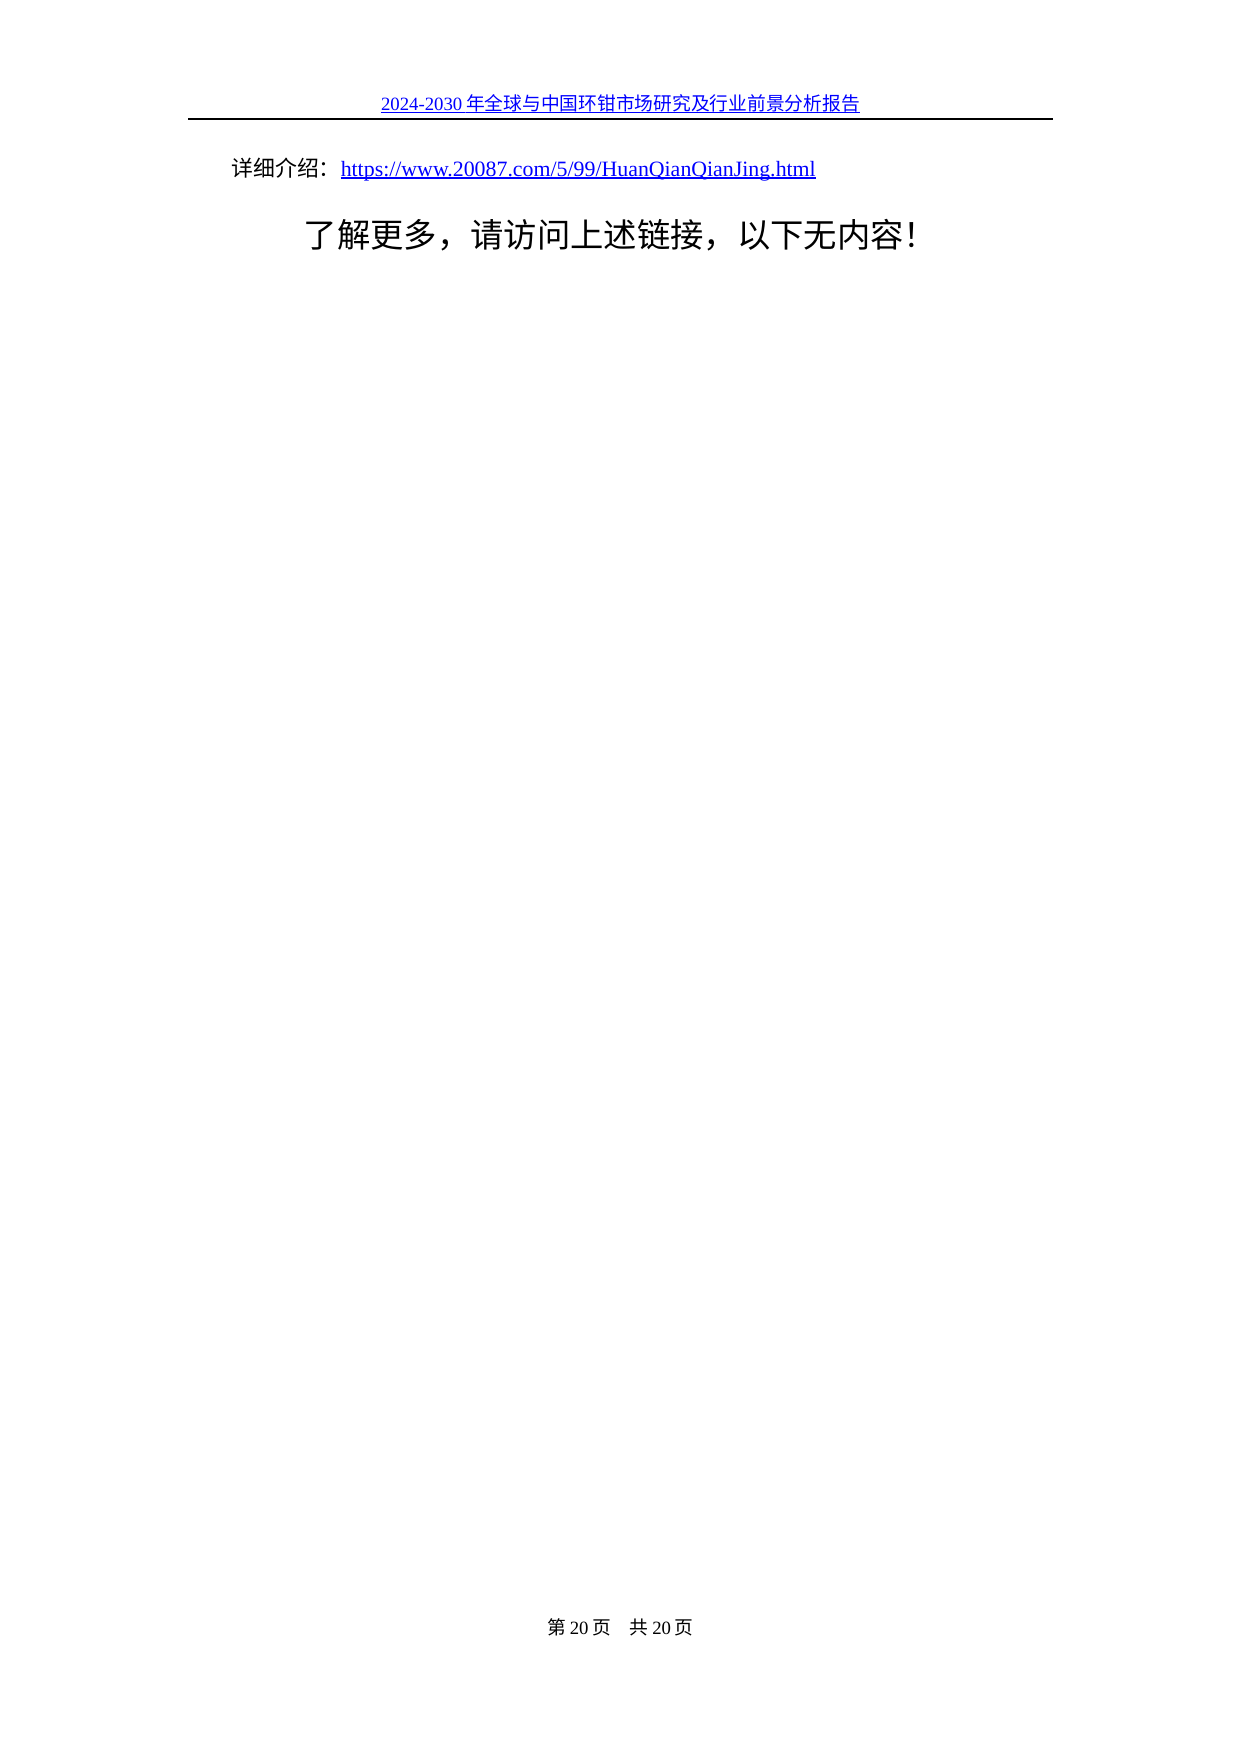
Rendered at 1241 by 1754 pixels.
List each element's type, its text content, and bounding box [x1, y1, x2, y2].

text 详细介绍：https://www.20087.com/5/99/HuanQianQianJing.html [187, 150, 1053, 183]
title 了解更多，请访问上述链接，以下无内容！ [187, 200, 1053, 265]
